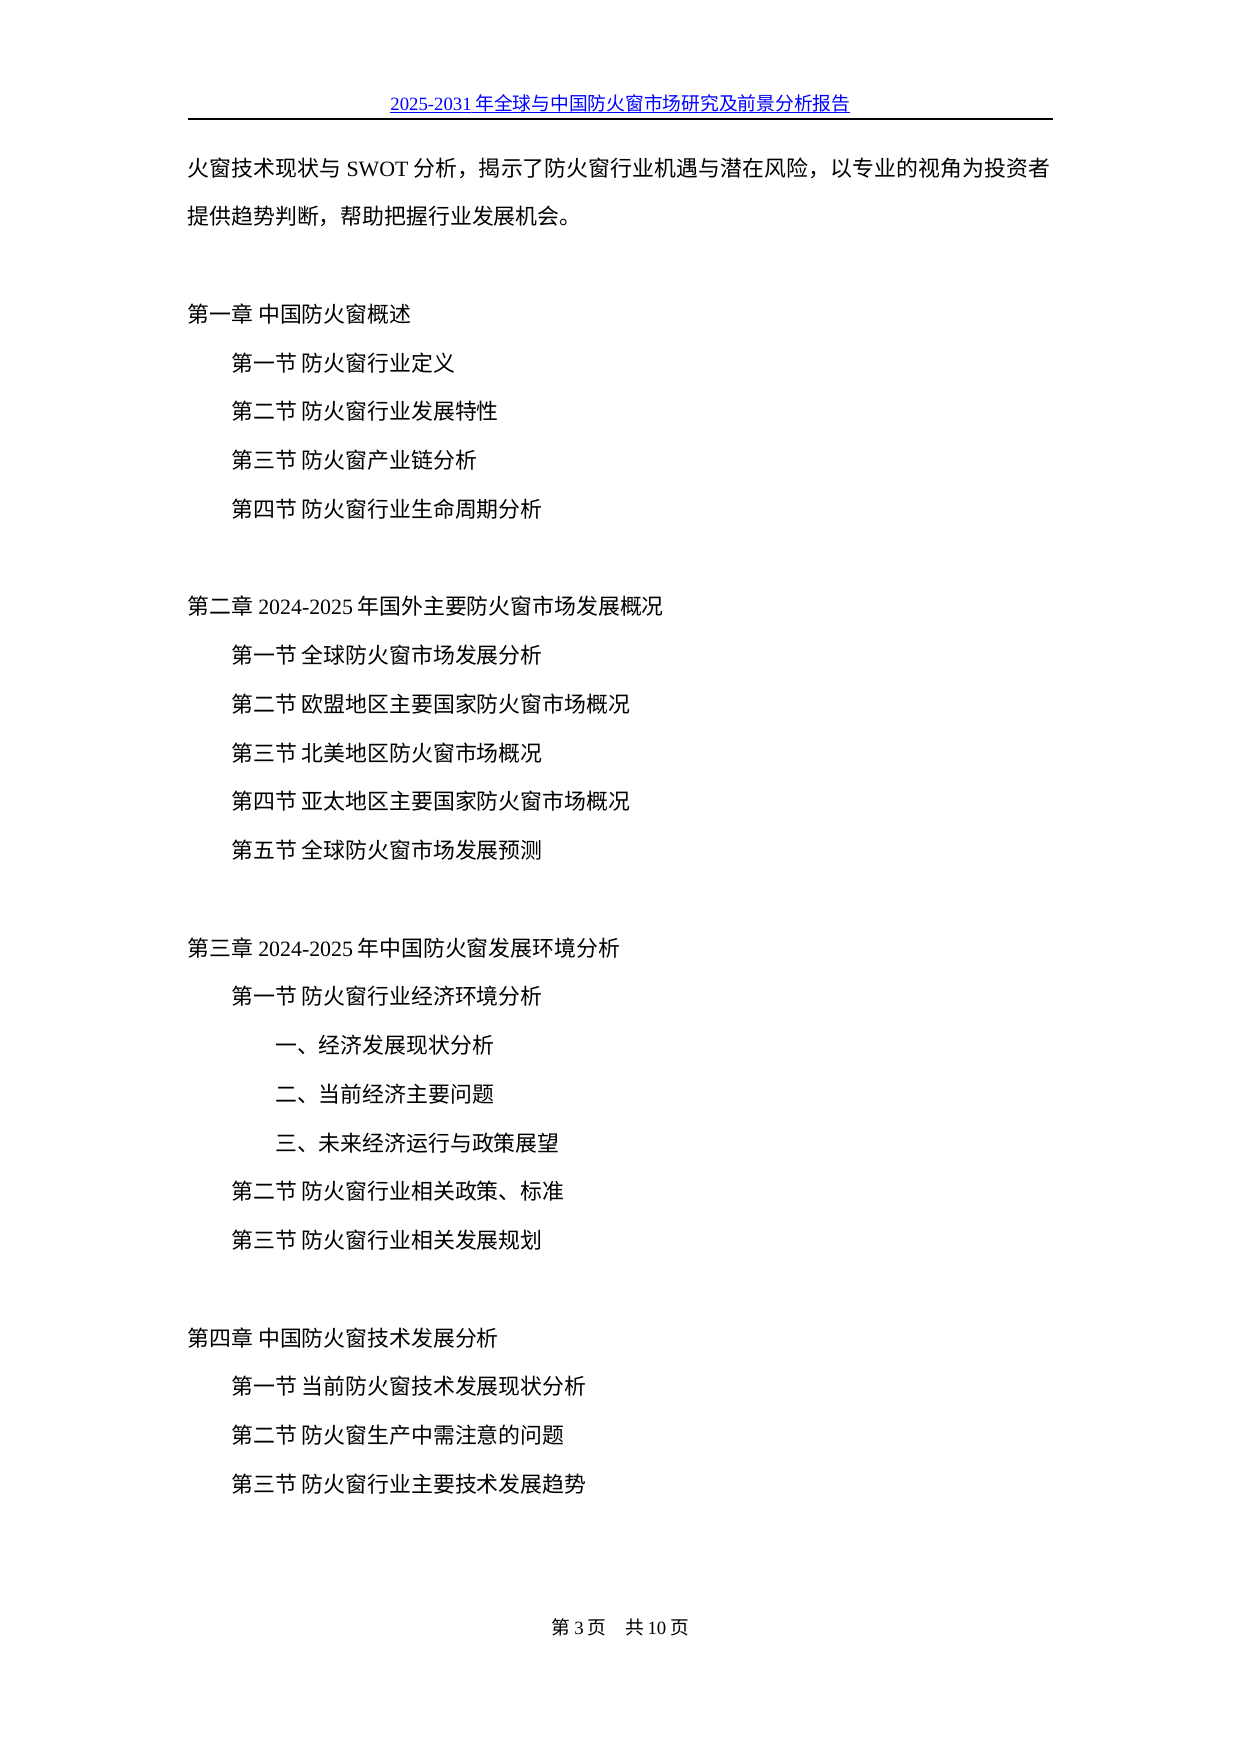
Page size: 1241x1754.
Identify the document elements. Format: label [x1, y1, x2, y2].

text [187, 150, 1053, 1499]
